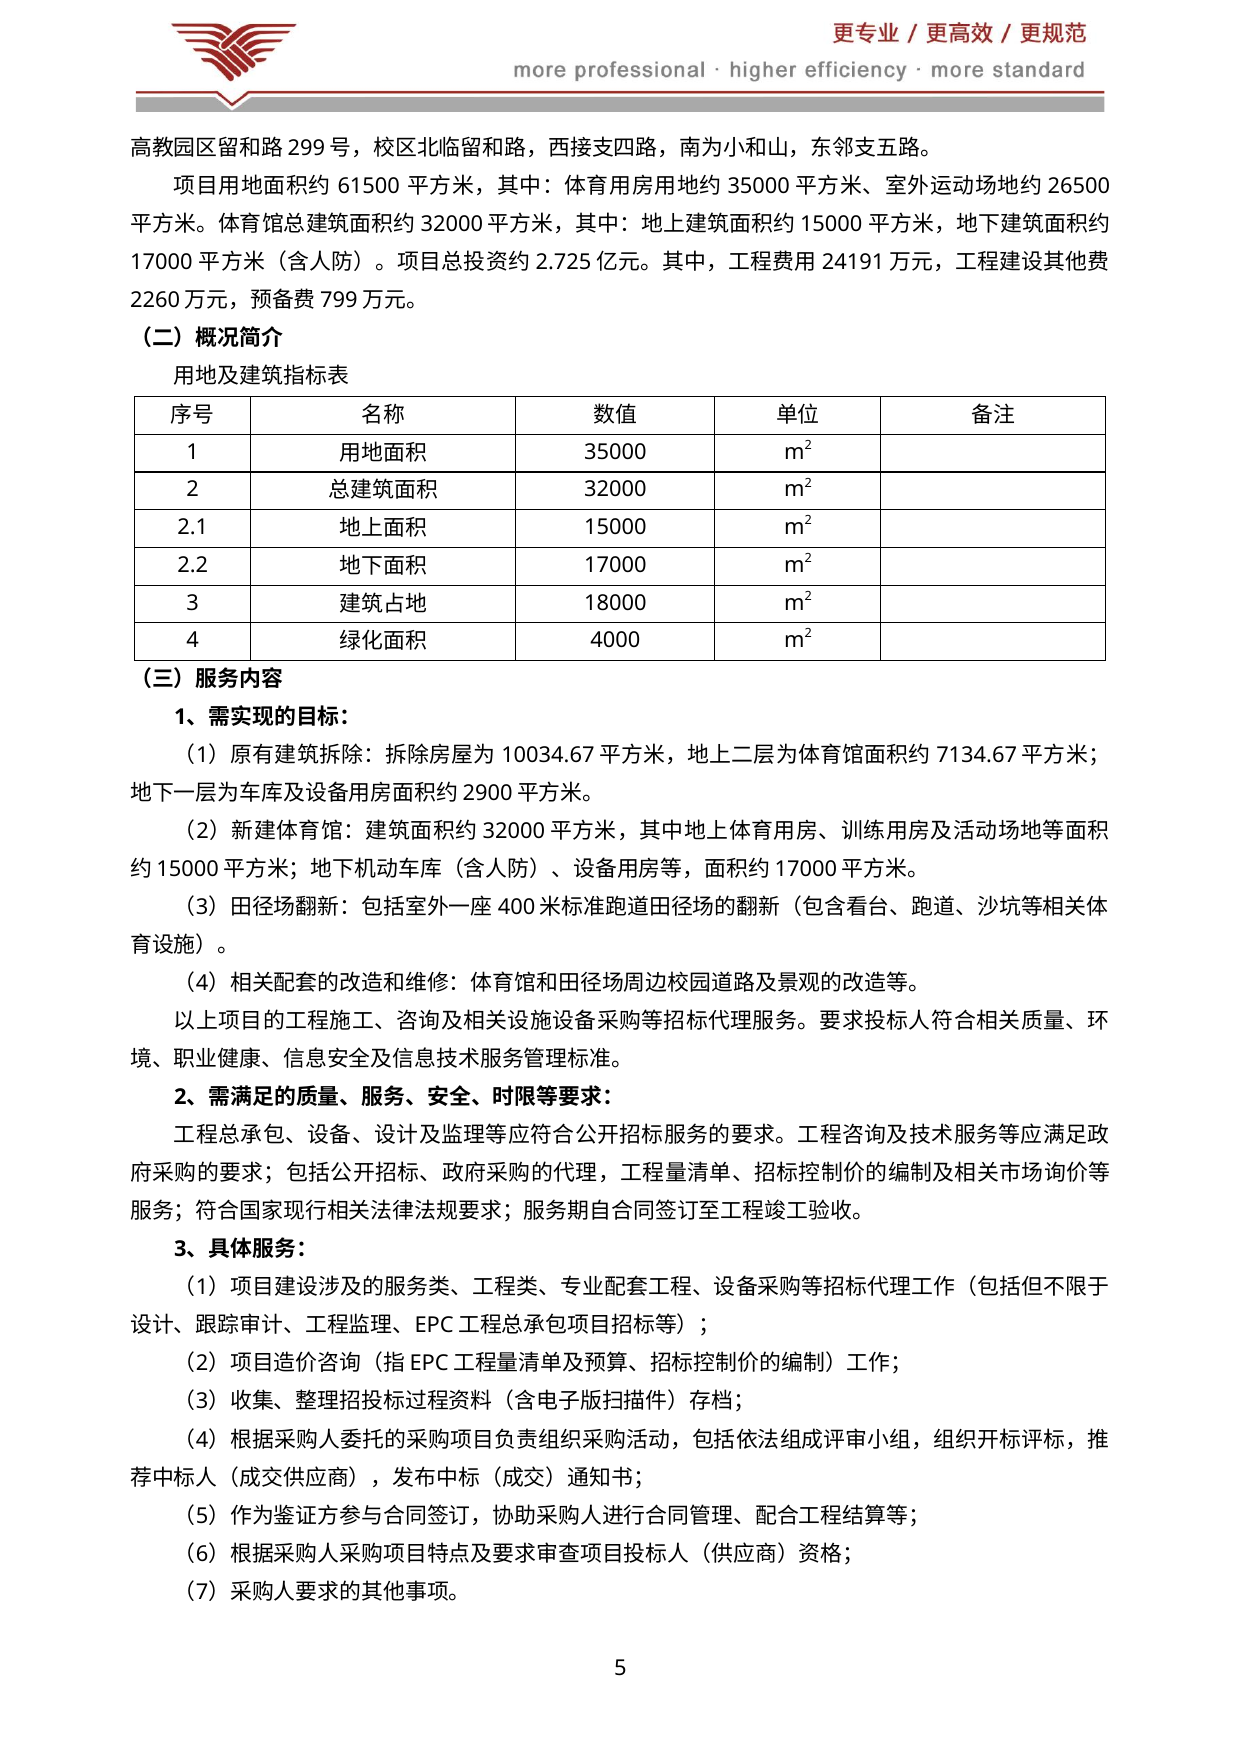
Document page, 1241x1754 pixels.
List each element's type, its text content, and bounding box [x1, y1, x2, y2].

table_header 单位 [715, 397, 880, 434]
table_cell 32000 [516, 473, 714, 509]
text 工程总承包、设备、设计及监理等应符合公开招标服务的要求。工程咨询及技术服务等应满足政府采购的要求；包括公开招标、政府采购的代理，工程量清单、招标控制价的编制及相关市场询价等服务；符合国家现行相关法律法规要求；服务期自合同签订至工程竣工验收。 [130, 1117, 1110, 1225]
text （5）作为鉴证方参与合同签订，协助采购人进行合同管理、配合工程结算等； [130, 1498, 1110, 1529]
text （3）收集、整理招投标过程资料（含电子版扫描件）存档； [130, 1383, 1110, 1415]
table_cell 18000 [516, 586, 714, 622]
table_cell [881, 473, 1105, 509]
table_cell 用地面积 [251, 435, 515, 471]
text 以上项目的工程施工、咨询及相关设施设备采购等招标代理服务。要求投标人符合相关质量、环境、职业健康、信息安全及信息技术服务管理标准。 [130, 1003, 1110, 1073]
text （二）概况简介 [130, 320, 1110, 352]
table_cell m2 [715, 473, 880, 509]
table_cell 2.2 [135, 548, 250, 584]
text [130, 130, 1110, 162]
text （2）项目造价咨询（指EPC工程量清单及预算、招标控制价的编制）工作； [130, 1345, 1110, 1377]
table_cell m2 [715, 435, 880, 471]
text （三）服务内容 [130, 661, 1110, 693]
table_cell 35000 [516, 435, 714, 471]
table_cell [881, 510, 1105, 547]
text （4）根据采购人委托的采购项目负责组织采购活动，包括依法组成评审小组，组织开标评标，推荐中标人（成交供应商），发布中标（成交）通知书； [130, 1422, 1110, 1491]
table_cell m2 [715, 623, 880, 660]
table_cell 15000 [516, 510, 714, 547]
table_cell 2.1 [135, 510, 250, 547]
table_cell [881, 548, 1105, 584]
text （1）项目建设涉及的服务类、工程类、专业配套工程、设备采购等招标代理工作（包括但不限于设计、跟踪审计、工程监理、EPC工程总承包项目招标等）； [130, 1269, 1110, 1339]
text （6）根据采购人采购项目特点及要求审查项目投标人（供应商）资格； [130, 1536, 1110, 1567]
table_cell 地上面积 [251, 510, 515, 547]
table_cell m2 [715, 510, 880, 547]
table_cell 3 [135, 586, 250, 622]
text 2、需满足的质量、服务、安全、时限等要求： [130, 1079, 1110, 1111]
table_cell m2 [715, 548, 880, 584]
text （7）采购人要求的其他事项。 [130, 1574, 1110, 1606]
table_cell 2 [135, 473, 250, 509]
picture [135, 0, 1105, 112]
table_cell 4 [135, 623, 250, 660]
table_cell [881, 623, 1105, 660]
table_cell 4000 [516, 623, 714, 660]
table_cell 1 [135, 435, 250, 471]
table_cell 17000 [516, 548, 714, 584]
table_cell [881, 586, 1105, 622]
text （1）原有建筑拆除：拆除房屋为10034.67平方米，地上二层为体育馆面积约7134.67平方米；地下一层为车库及设备用房面积约2900平方米。 [130, 737, 1110, 807]
table_cell m2 [715, 586, 880, 622]
table_cell 总建筑面积 [251, 473, 515, 509]
table_header 备注 [881, 397, 1105, 434]
table_cell [881, 435, 1105, 471]
table_cell 绿化面积 [251, 623, 515, 660]
text 用地及建筑指标表 [130, 358, 1110, 390]
table_header 数值 [516, 397, 714, 434]
table_cell 地下面积 [251, 548, 515, 584]
text （3）田径场翻新：包括室外一座400米标准跑道田径场的翻新（包含看台、跑道、沙坑等相关体育设施）。 [130, 889, 1110, 959]
text 1、需实现的目标： [130, 699, 1110, 731]
text （4）相关配套的改造和维修：体育馆和田径场周边校园道路及景观的改造等。 [130, 965, 1110, 997]
table_cell 建筑占地 [251, 586, 515, 622]
table_header 名称 [251, 397, 515, 434]
text 项目用地面积约 61500 平方米，其中：体育用房用地约35000平方米、室外运动场地约26500平方米。体育馆总建筑面积约32000平方米，其中：地上建筑面积约15000 平方米，地下建筑面积约17000 平方米（含人防）。项目总投资约2.725亿元。其中，工程费用24191万元，工程建设其他费2260万元，预备费799万元。 [130, 168, 1110, 314]
text 3、具体服务： [130, 1231, 1110, 1263]
text （2）新建体育馆：建筑面积约32000平方米，其中地上体育用房、训练用房及活动场地等面积约15000平方米；地下机动车库（含人防）、设备用房等，面积约17000平方米。 [130, 813, 1110, 883]
table_header 序号 [135, 397, 250, 434]
